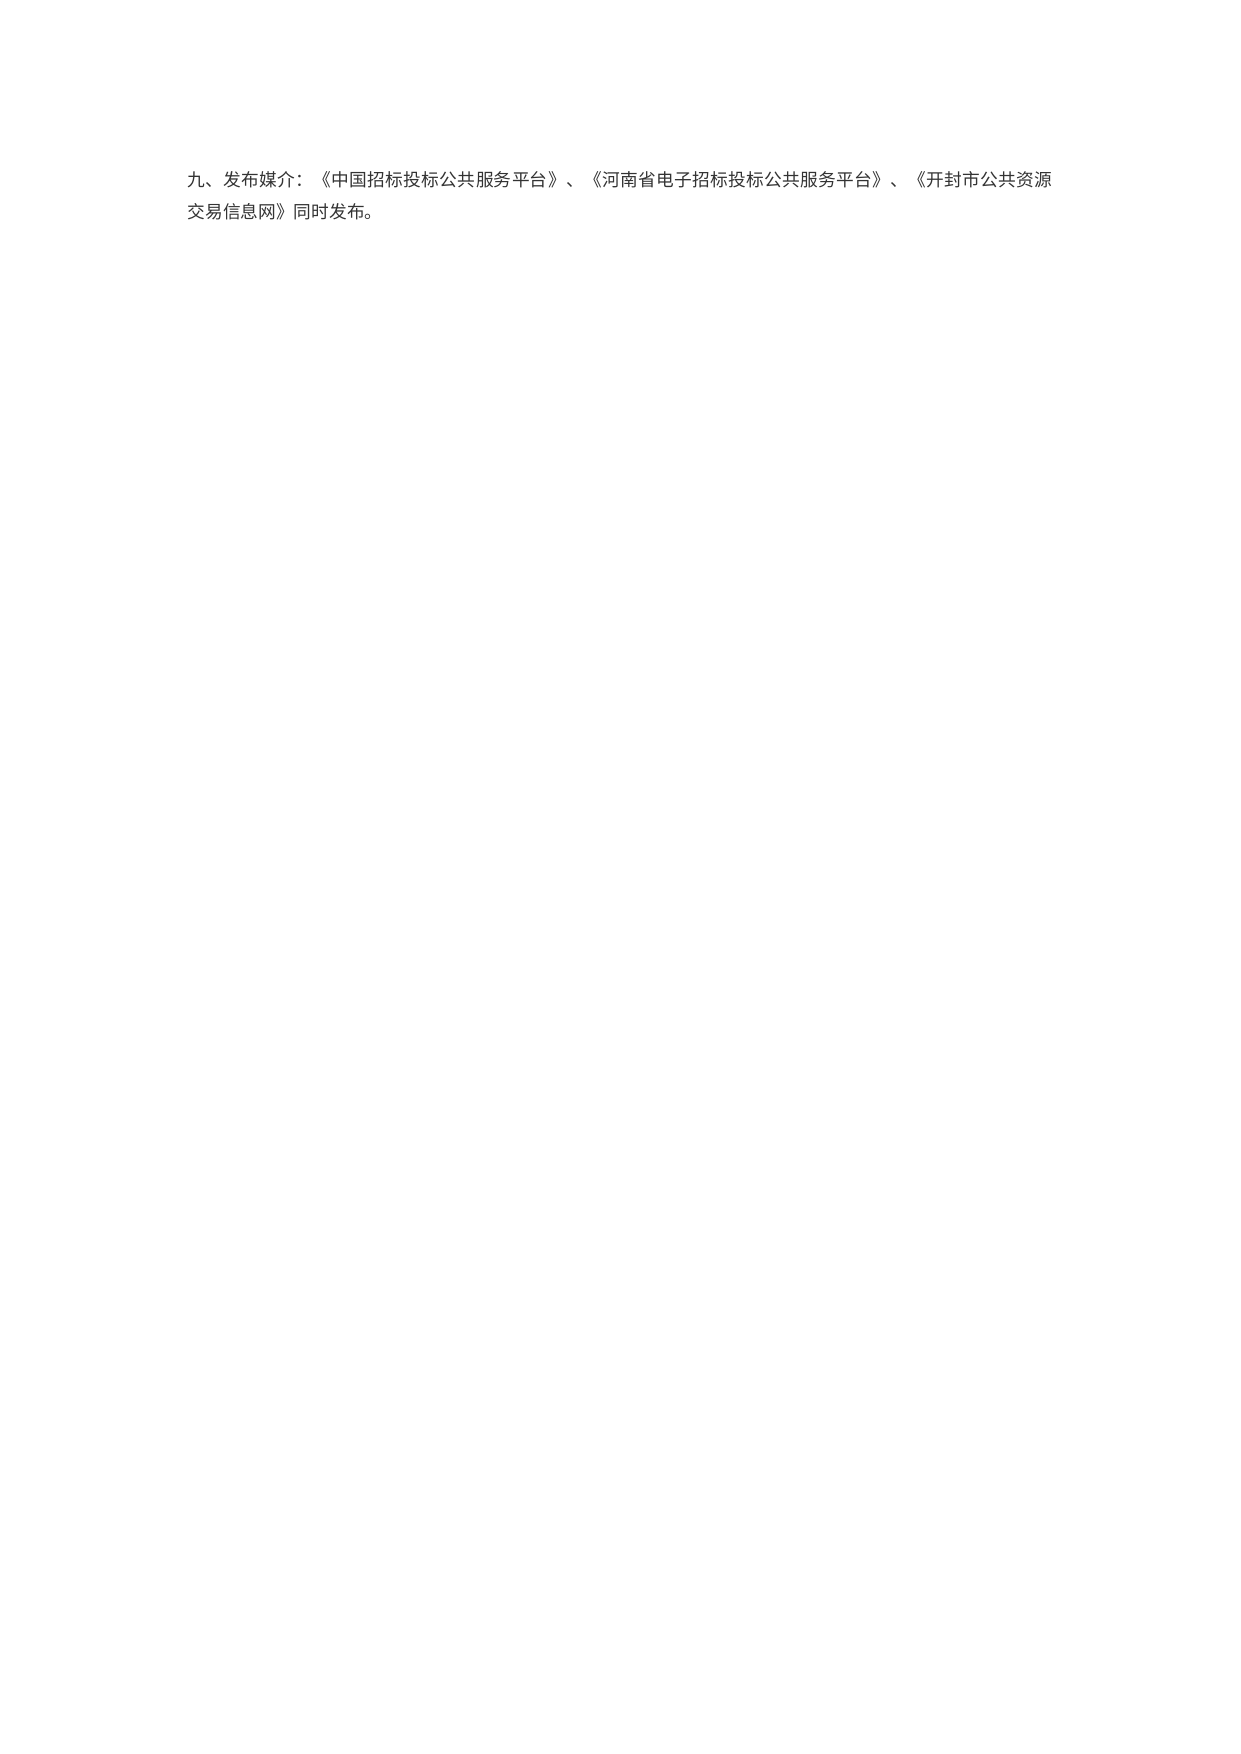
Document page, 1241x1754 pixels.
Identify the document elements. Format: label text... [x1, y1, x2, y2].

text 九、发布媒介：《中国招标投标公共服务平台》、《河南省电子招标投标公共服务平台》、《开封市公共资源交易信息网》同时发布。 [187, 162, 1053, 227]
